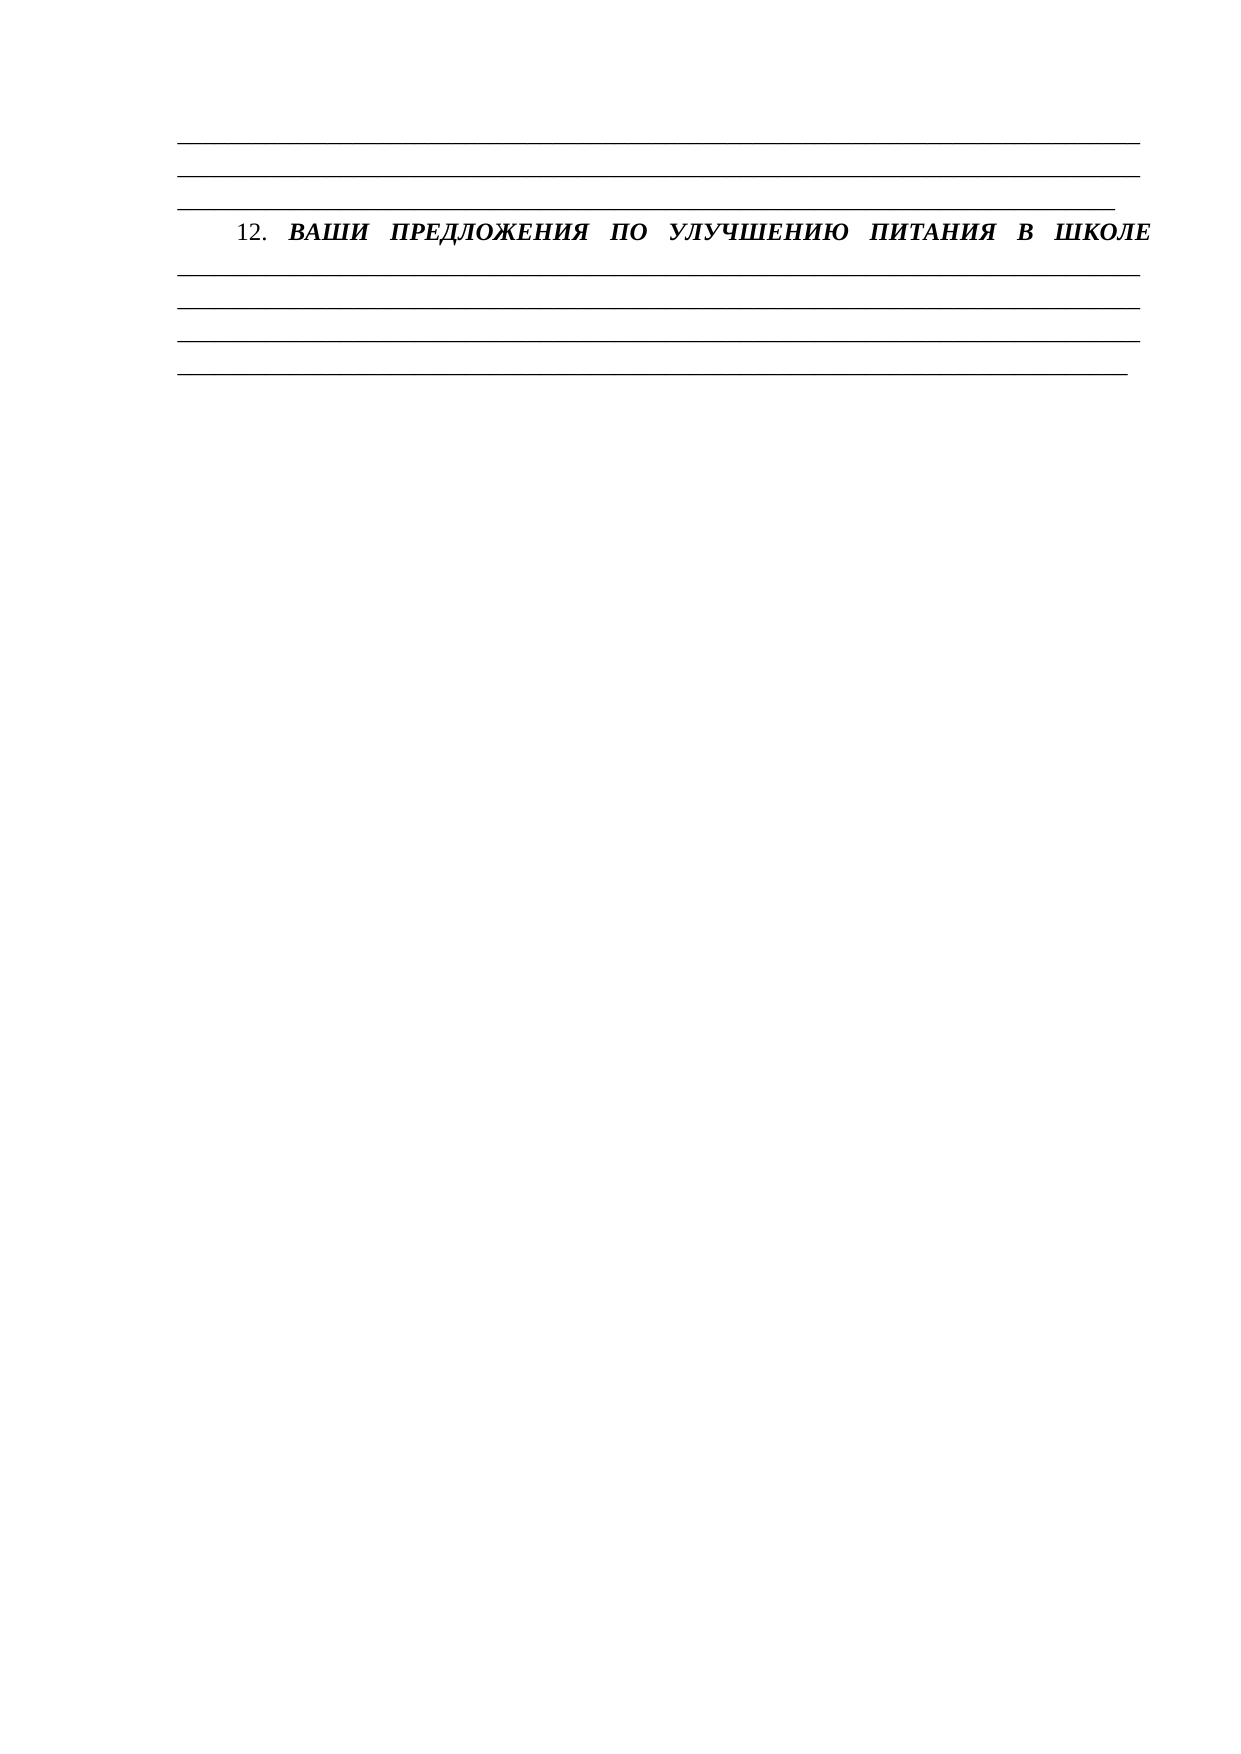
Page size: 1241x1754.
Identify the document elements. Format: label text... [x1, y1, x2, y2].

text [177, 118, 1152, 213]
text 12. ВАШИ ПРЕДЛОЖЕНИЯ ПО УЛУЧШЕНИЮ ПИТАНИЯ В ШКОЛЕ ___________________________________________________________________________________________________________________________________________________________________________________________________________________________________________________________________________________________________________________ [177, 217, 1152, 378]
